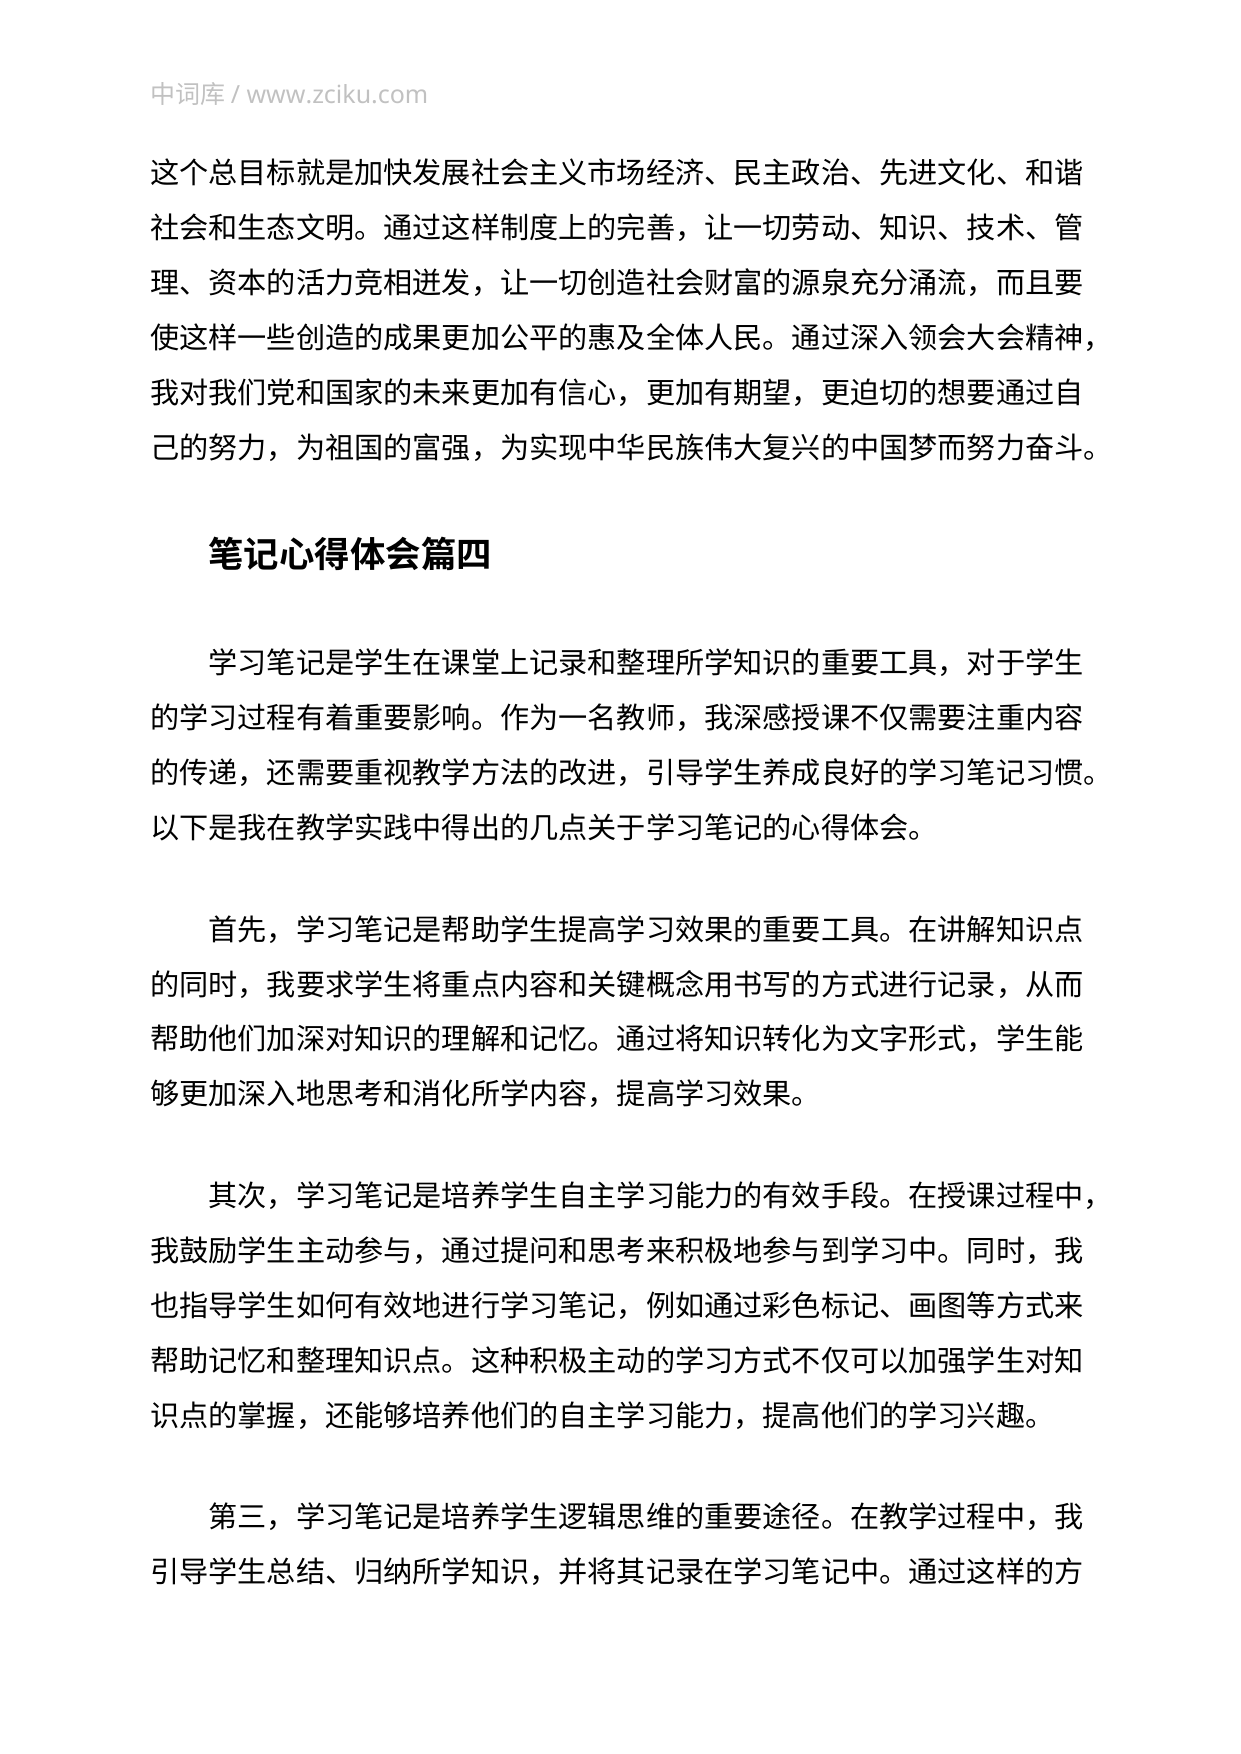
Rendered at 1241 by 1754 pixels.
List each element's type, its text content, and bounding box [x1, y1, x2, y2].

text 首先，学习笔记是帮助学生提高学习效果的重要工具。在讲解知识点的同时，我要求学生将重点内容和关键概念用书写的方式进行记录，从而帮助他们加深对知识的理解和记忆。通过将知识转化为文字形式，学生能够更加深入地思考和消化所学内容，提高学习效果。 [150, 906, 1090, 1113]
text 学习笔记是学生在课堂上记录和整理所学知识的重要工具，对于学生的学习过程有着重要影响。作为一名教师，我深感授课不仅需要注重内容的传递，还需要重视教学方法的改进，引导学生养成良好的学习笔记习惯。以下是我在教学实践中得出的几点关于学习笔记的心得体会。 [150, 640, 1090, 847]
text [150, 1494, 1090, 1591]
text 其次，学习笔记是培养学生自主学习能力的有效手段。在授课过程中，我鼓励学生主动参与，通过提问和思考来积极地参与到学习中。同时，我也指导学生如何有效地进行学习笔记，例如通过彩色标记、画图等方式来帮助记忆和整理知识点。这种积极主动的学习方式不仅可以加强学生对知识点的掌握，还能够培养他们的自主学习能力，提高他们的学习兴趣。 [150, 1173, 1090, 1434]
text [150, 150, 1090, 467]
text 笔记心得体会篇四 [150, 526, 1090, 577]
